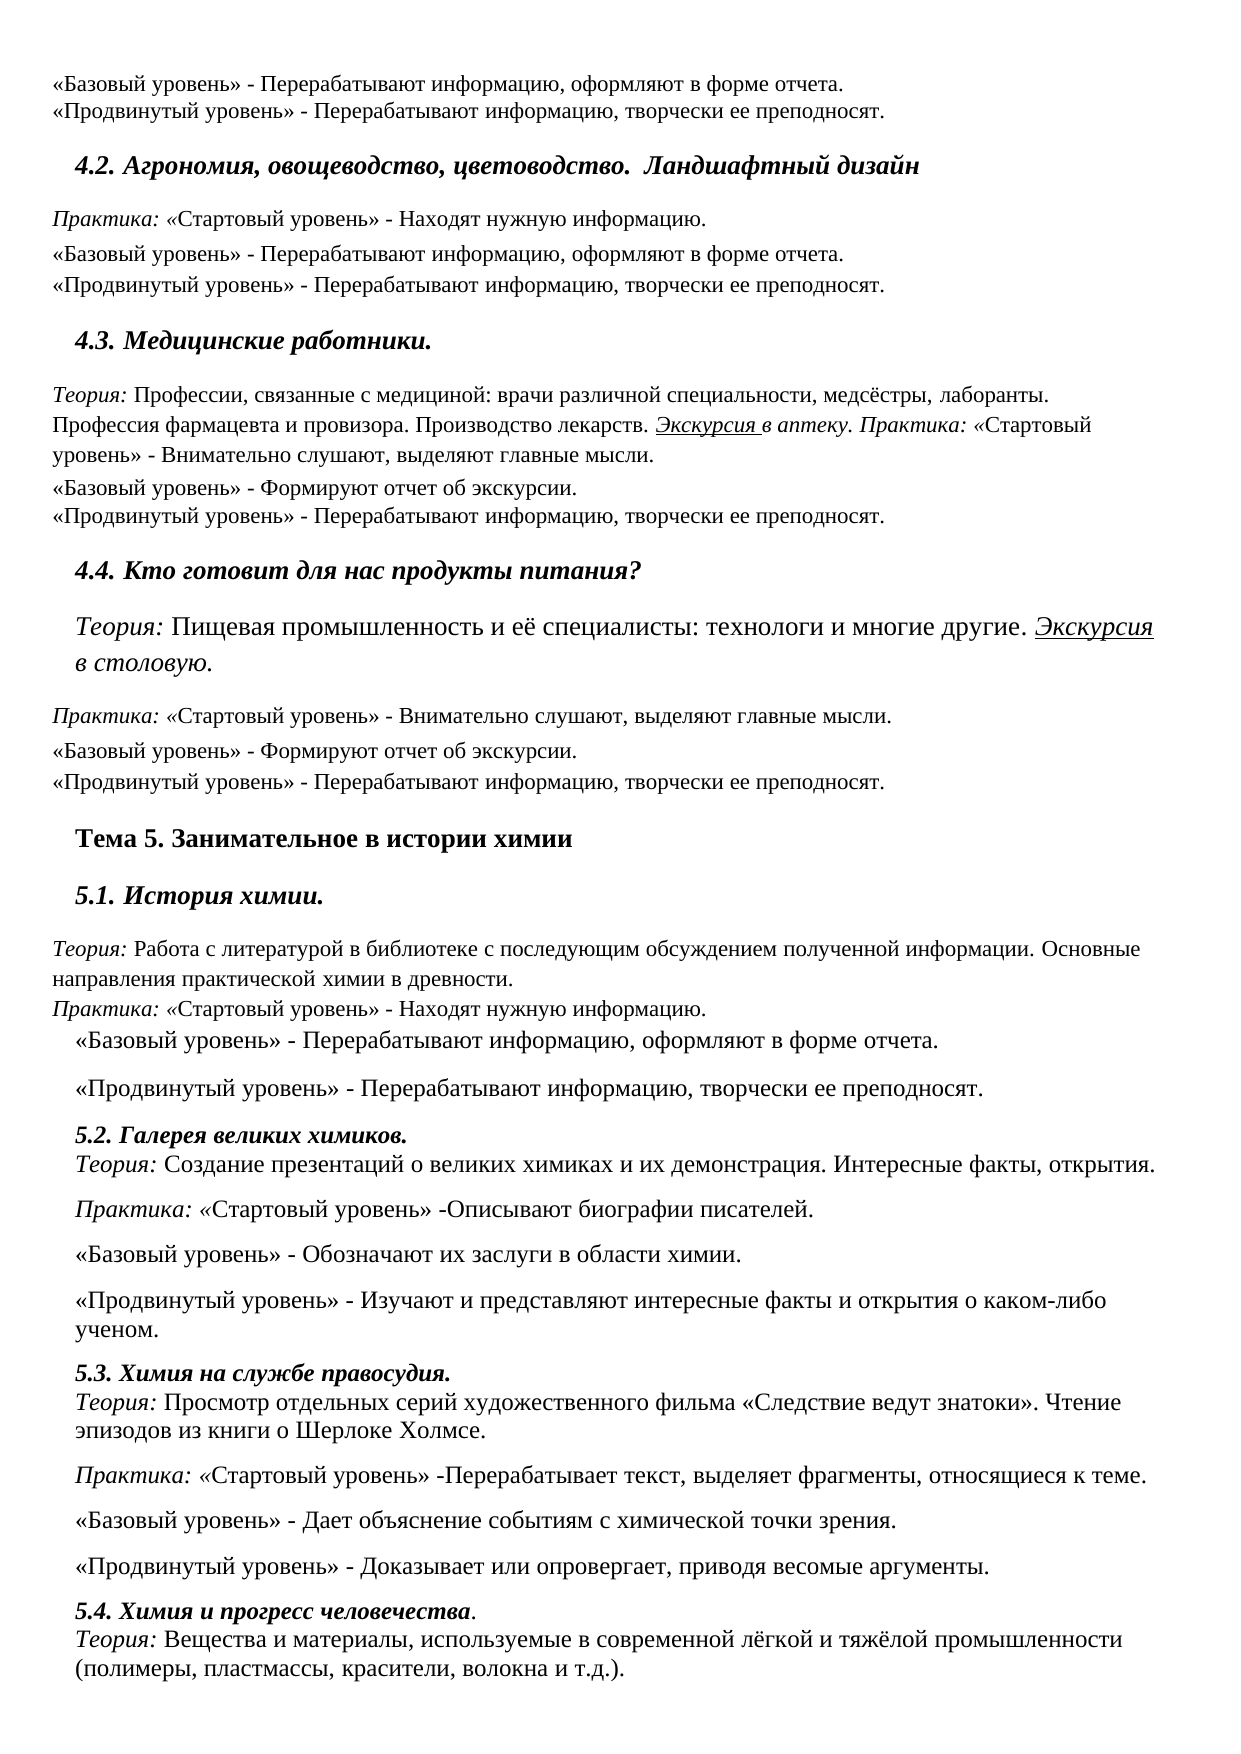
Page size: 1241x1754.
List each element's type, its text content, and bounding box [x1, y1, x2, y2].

text «Базовый уровень» - Дает объяснение событиям с химической точки зрения. [75, 1506, 1205, 1534]
list Галерея великих химиков. [75, 1121, 1205, 1149]
text Теория: Пищевая промышленность и её специалисты: технологи и многие другие. Экскурсия в столовую. [75, 611, 1155, 677]
text «Продвинутый уровень» - Перерабатывают информацию, творчески ее преподносят. [75, 1073, 1205, 1102]
text «Базовый уровень» - Обозначают их заслуги в области химии. [75, 1240, 1205, 1268]
text «Продвинутый уровень» - Перерабатывают информацию, творчески ее преподносят. [52, 97, 1205, 123]
subtitle Медицинские работники. [75, 324, 1205, 356]
text «Базовый уровень» - Формируют отчет об экскурсии. [52, 472, 1205, 501]
text «Базовый уровень» - Перерабатывают информацию, оформляют в форме отчета. [52, 236, 1205, 267]
text «Базовый уровень» - Перерабатывают информацию, оформляют в форме отчета. [75, 1025, 1205, 1054]
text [52, 205, 1205, 232]
list Химия и прогресс человечества. [75, 1597, 1205, 1625]
subtitle Кто готовит для нас продукты питания? [75, 554, 1205, 586]
text Теория: Создание презентаций о великих химиках и их демонстрация. Интересные факты, открытия. [75, 1149, 1205, 1178]
text Практика: «Стартовый уровень» -Перерабатывает текст, выделяет фрагменты, относящиеся к теме. [75, 1461, 1205, 1489]
text Практика: «Стартовый уровень» - Находят нужную информацию. [52, 996, 1205, 1022]
text Практика: «Стартовый уровень» - Внимательно слушают, выделяют главные мысли. [52, 699, 1205, 729]
text Теория: Вещества и материалы, используемые в современной лёгкой и тяжёлой промышленности (полимеры, пластмассы, красители, волокна и т.д.). [75, 1625, 1205, 1682]
text «Продвинутый уровень» - Перерабатывают информацию, творчески ее преподносят. [52, 502, 1205, 528]
text Теория: Работа с литературой в библиотеке с последующим обсуждением полученной информации. Основные направления практической химии в древности. [52, 935, 1205, 991]
text Теория: Просмотр отдельных серий художественного фильма «Следствие ведут знатоки». Чтение эпизодов из книги о Шерлоке Холмсе. [75, 1388, 1123, 1444]
text «Продвинутый уровень» - Перерабатывают информацию, творчески ее преподносят. [52, 267, 1205, 298]
text «Базовый уровень» - Перерабатывают информацию, оформляют в форме отчета. [52, 70, 1205, 97]
text Практика: «Стартовый уровень» -Описывают биографии писателей. [75, 1194, 1205, 1223]
subtitle История химии. [75, 879, 1205, 910]
subtitle Тема 5. Занимательное в истории химии [75, 822, 1205, 853]
text Теория: Профессии, связанные с медициной: врачи различной специальности, медсёстры, лаборанты. Профессия фармацевта и провизора. Производство лекарств. Экскурсия в аптеку. Практика: «Стартовый уровень» - Внимательно слушают, выделяют главные мысли. [52, 381, 1160, 468]
subtitle Агрономия, овощеводство, цветоводство. Ландшафтный дизайн [75, 149, 1205, 180]
list Химия на службе правосудия. [75, 1359, 1205, 1388]
text «Продвинутый уровень» - Перерабатывают информацию, творчески ее преподносят. [52, 765, 1205, 796]
text «Продвинутый уровень» - Доказывает или опровергает, приводя весомые аргументы. [75, 1551, 1205, 1580]
text «Базовый уровень» - Формируют отчет об экскурсии. [52, 734, 1205, 765]
text «Продвинутый уровень» - Изучают и представляют интересные факты и открытия о каком-либо ученом. [75, 1285, 1109, 1343]
